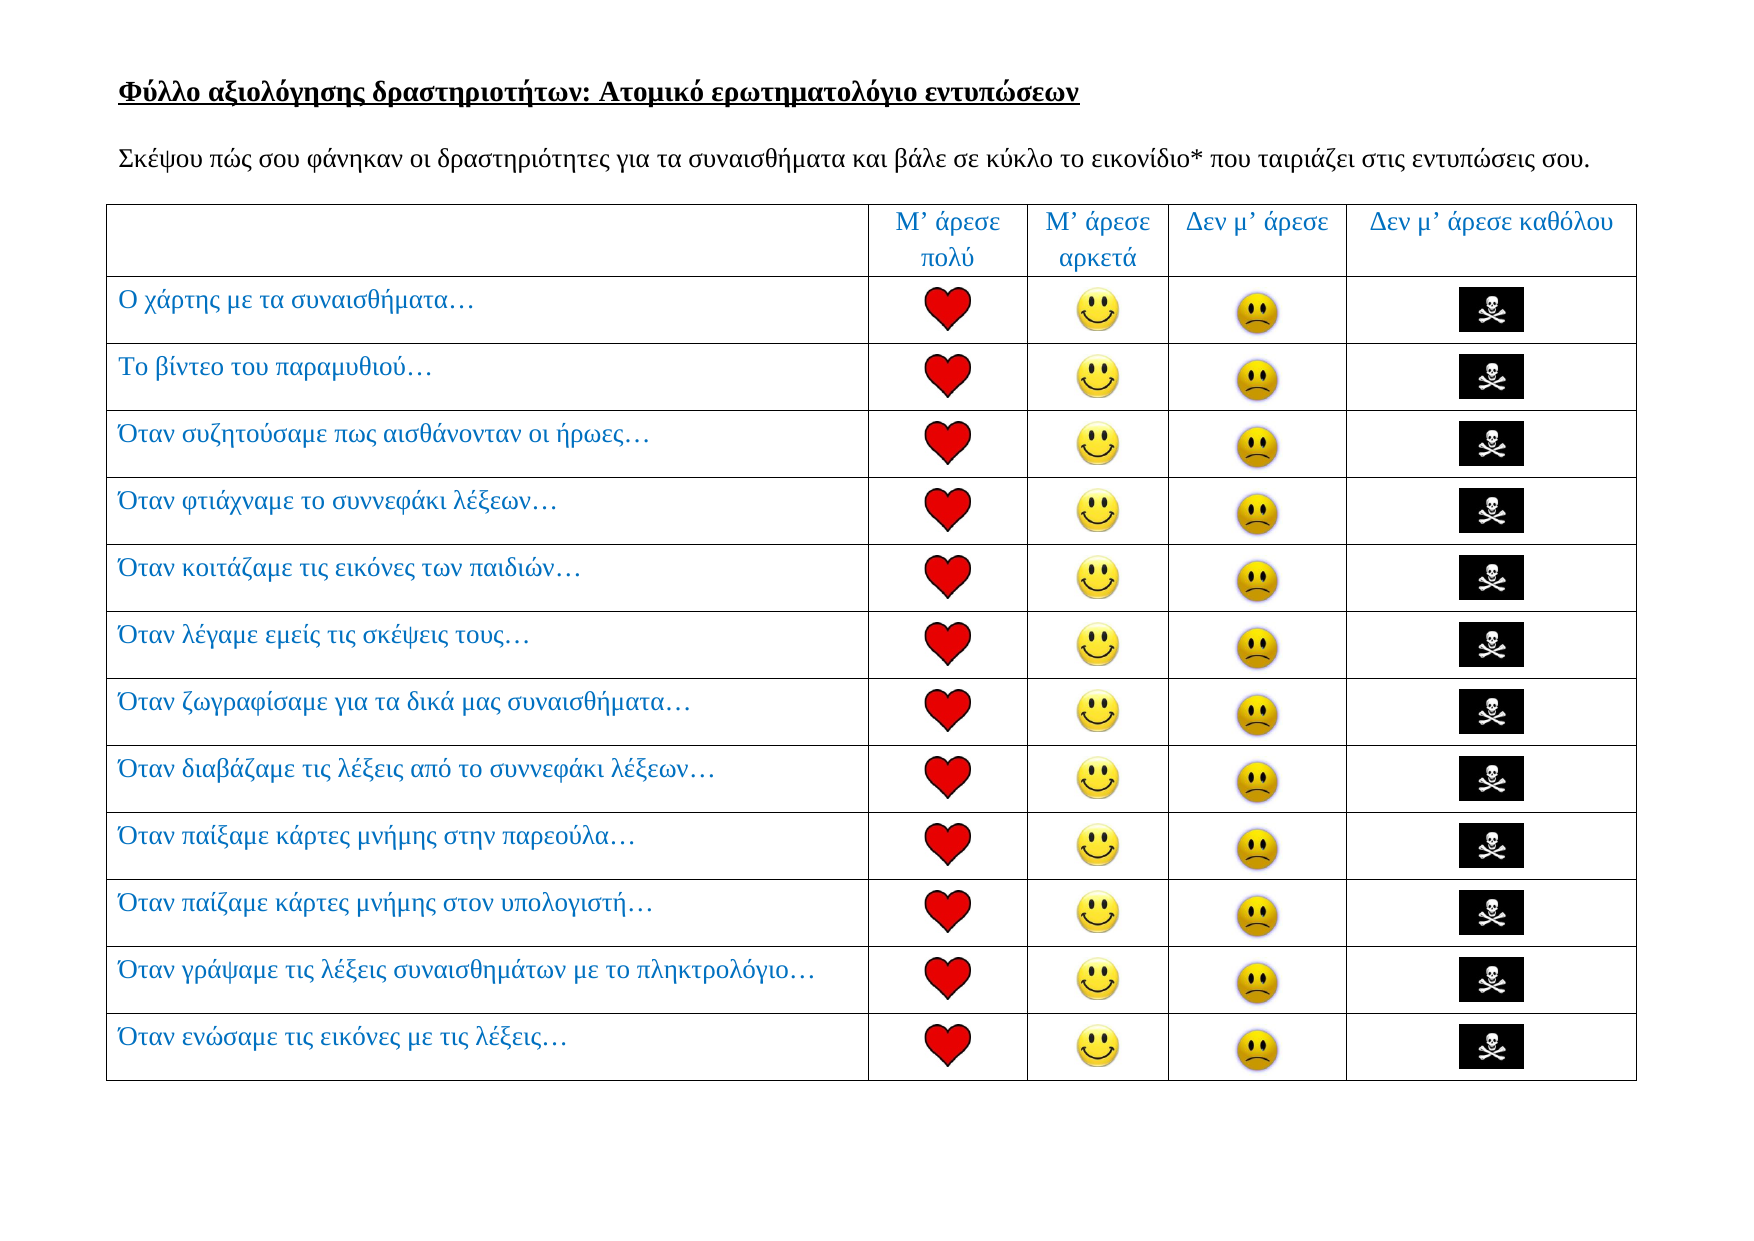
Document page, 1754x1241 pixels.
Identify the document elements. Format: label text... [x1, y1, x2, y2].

picture [1066, 421, 1129, 465]
picture [1459, 890, 1524, 935]
table_cell [1028, 277, 1168, 343]
table_cell [1169, 947, 1346, 1013]
table_cell [1347, 746, 1636, 812]
table_cell Όταν λέγαμε εμείς τις σκέψεις τους… [107, 612, 868, 678]
picture [1459, 823, 1524, 868]
picture [1066, 689, 1129, 732]
table_cell [1169, 679, 1346, 745]
picture [1066, 622, 1129, 666]
picture [924, 756, 971, 799]
table_cell [869, 746, 1027, 812]
picture [1066, 957, 1129, 1000]
picture [1459, 354, 1524, 399]
table_cell Όταν φτιάχναμε το συννεφάκι λέξεων… [107, 478, 868, 544]
table_cell Το βίντεο του παραμυθιού… [107, 344, 868, 410]
table_cell Όταν ζωγραφίσαμε για τα δικά μας συναισθήματα… [107, 679, 868, 745]
picture [924, 622, 971, 666]
table_cell [1347, 679, 1636, 745]
picture [924, 823, 971, 866]
table_header [107, 205, 868, 276]
picture [1459, 756, 1524, 801]
picture [924, 421, 971, 465]
picture [1066, 890, 1129, 933]
table_cell [1347, 478, 1636, 544]
table_cell [869, 612, 1027, 678]
picture [1231, 890, 1283, 942]
table_header Μ’ άρεσε αρκετά [1028, 205, 1168, 276]
table_cell Όταν συζητούσαμε πως αισθάνονταν οι ήρωες… [107, 411, 868, 477]
picture [1231, 756, 1283, 808]
table_cell [1028, 947, 1168, 1013]
picture [1231, 488, 1283, 540]
table_cell [1169, 344, 1346, 410]
table_header Μ’ άρεσε πολύ [869, 205, 1027, 276]
table_cell [1169, 277, 1346, 343]
picture [1231, 555, 1283, 607]
picture [1459, 488, 1524, 533]
picture [1231, 421, 1283, 473]
table_cell [1028, 813, 1168, 879]
picture [1066, 1024, 1129, 1067]
table_cell [869, 277, 1027, 343]
picture [1066, 287, 1129, 331]
table_cell [1169, 612, 1346, 678]
table_cell [869, 344, 1027, 410]
table_cell [1169, 545, 1346, 611]
table_cell [1028, 545, 1168, 611]
picture [1066, 756, 1129, 799]
picture [924, 957, 971, 1000]
picture [1459, 689, 1524, 734]
picture [1066, 354, 1129, 398]
picture [1231, 957, 1283, 1009]
picture [1459, 555, 1524, 600]
table_cell [1347, 277, 1636, 343]
table_cell [1347, 545, 1636, 611]
table_cell [1347, 411, 1636, 477]
picture [1231, 1024, 1283, 1076]
picture [924, 890, 971, 933]
table_cell [1028, 344, 1168, 410]
table_cell [1169, 746, 1346, 812]
picture [1459, 957, 1524, 1002]
picture [1066, 488, 1129, 532]
picture [1066, 555, 1129, 599]
table_cell [1028, 679, 1168, 745]
table_cell [1347, 612, 1636, 678]
table_cell [1347, 1014, 1636, 1080]
table_cell [1169, 813, 1346, 879]
table_cell Όταν διαβάζαμε τις λέξεις από το συννεφάκι λέξεων… [107, 746, 868, 812]
table_cell [1347, 344, 1636, 410]
picture [1459, 421, 1524, 466]
table_cell [1169, 880, 1346, 946]
table_cell [1347, 947, 1636, 1013]
picture [1231, 622, 1283, 674]
picture [1459, 287, 1524, 332]
picture [1459, 1024, 1524, 1069]
picture [1066, 823, 1129, 866]
table_cell [1169, 1014, 1346, 1080]
table_cell [1028, 612, 1168, 678]
text Σκέψου πώς σου φάνηκαν οι δραστηριότητες για τα συναισθήματα και βάλε σε κύκλο το εικονίδιο* που ταιριάζει στις εντυπώσεις σου. [118, 142, 1636, 173]
picture [1231, 823, 1283, 875]
table_header Δεν μ’ άρεσε [1169, 205, 1346, 276]
table_header Δεν μ’ άρεσε καθόλου [1347, 205, 1636, 276]
picture [924, 354, 971, 398]
table_cell [1347, 880, 1636, 946]
table_cell Όταν παίξαμε κάρτες μνήμης στην παρεούλα… [107, 813, 868, 879]
table_cell [869, 411, 1027, 477]
table_cell [1169, 411, 1346, 477]
table_cell Όταν ενώσαμε τις εικόνες με τις λέξεις… [107, 1014, 868, 1080]
picture [1231, 689, 1283, 741]
table_cell [1347, 813, 1636, 879]
picture [924, 555, 971, 599]
picture [924, 689, 971, 732]
picture [1459, 622, 1524, 667]
table_cell [869, 545, 1027, 611]
table_cell Ο χάρτης με τα συναισθήματα… [107, 277, 868, 343]
table_cell [869, 947, 1027, 1013]
table_cell [869, 478, 1027, 544]
table_cell [1028, 746, 1168, 812]
table_cell [869, 813, 1027, 879]
table_cell [1028, 411, 1168, 477]
table_cell [1028, 478, 1168, 544]
table_cell Όταν γράψαμε τις λέξεις συναισθημάτων με το πληκτρολόγιο… [107, 947, 868, 1013]
picture [924, 488, 971, 532]
table_cell [869, 1014, 1027, 1080]
table_cell [869, 880, 1027, 946]
table_cell [869, 679, 1027, 745]
table_cell [1169, 478, 1346, 544]
picture [924, 287, 971, 331]
picture [1231, 287, 1283, 339]
picture [1231, 354, 1283, 406]
table_cell [1028, 1014, 1168, 1080]
table_cell [1028, 880, 1168, 946]
table_cell Όταν παίζαμε κάρτες μνήμης στον υπολογιστή… [107, 880, 868, 946]
picture [924, 1024, 971, 1067]
table_cell Όταν κοιτάζαμε τις εικόνες των παιδιών… [107, 545, 868, 611]
